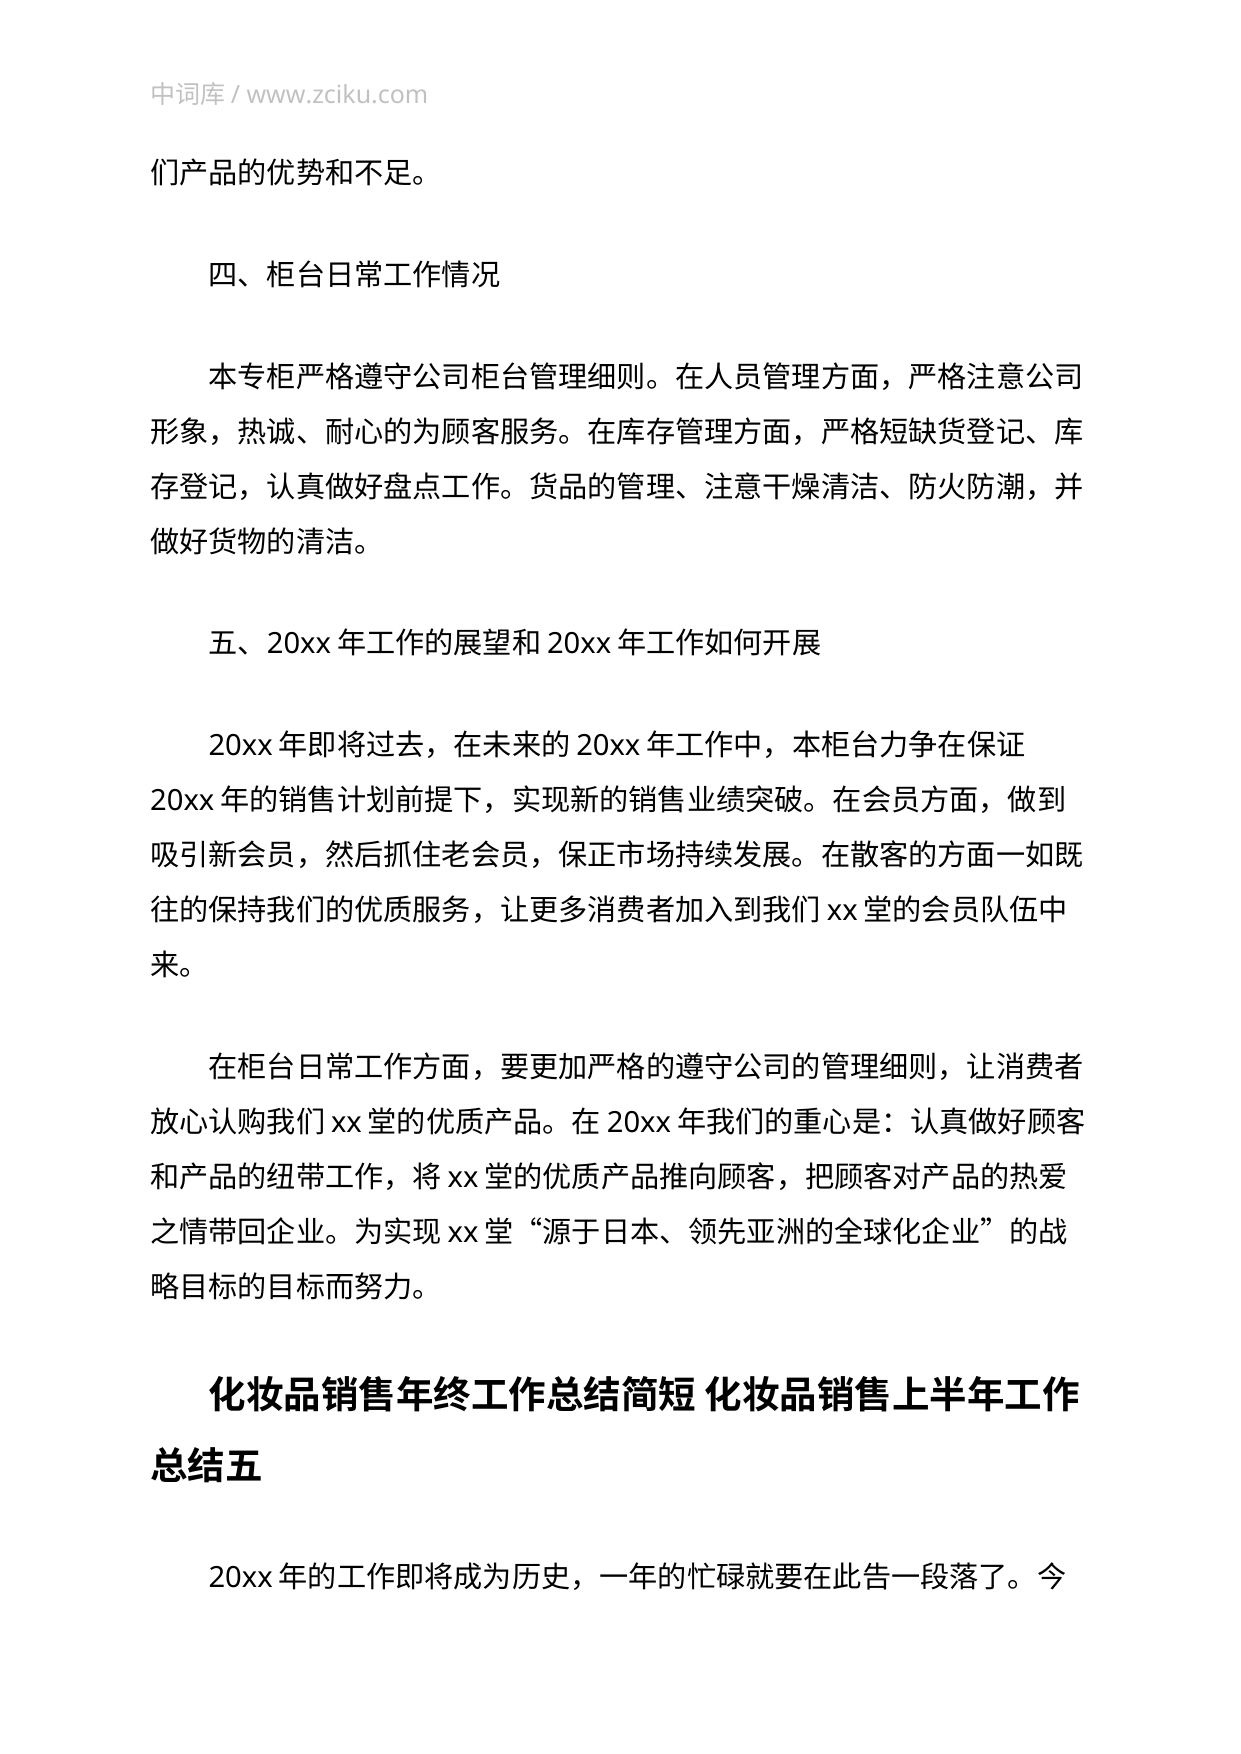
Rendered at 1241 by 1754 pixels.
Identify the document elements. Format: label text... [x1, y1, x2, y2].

text 四、柜台日常工作情况 [150, 252, 1090, 294]
text 五、20xx年工作的展望和20xx年工作如何开展 [150, 620, 1090, 662]
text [150, 1553, 1090, 1596]
text 本专柜严格遵守公司柜台管理细则。在人员管理方面，严格注意公司形象，热诚、耐心的为顾客服务。在库存管理方面，严格短缺货登记、库存登记，认真做好盘点工作。货品的管理、注意干燥清洁、防火防潮，并做好货物的清洁。 [150, 353, 1090, 561]
text 化妆品销售年终工作总结简短 化妆品销售上半年工作总结五 [150, 1365, 1090, 1490]
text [150, 150, 1090, 192]
text 20xx年即将过去，在未来的20xx年工作中，本柜台力争在保证20xx年的销售计划前提下，实现新的销售业绩突破。在会员方面，做到吸引新会员，然后抓住老会员，保正市场持续发展。在散客的方面一如既往的保持我们的优质服务，让更多消费者加入到我们xx堂的会员队伍中来。 [150, 722, 1090, 984]
text 在柜台日常工作方面，要更加严格的遵守公司的管理细则，让消费者放心认购我们xx堂的优质产品。在20xx年我们的重心是：认真做好顾客和产品的纽带工作，将xx堂的优质产品推向顾客，把顾客对产品的热爱之情带回企业。为实现xx堂“源于日本、领先亚洲的全球化企业”的战略目标的目标而努力。 [150, 1044, 1090, 1306]
